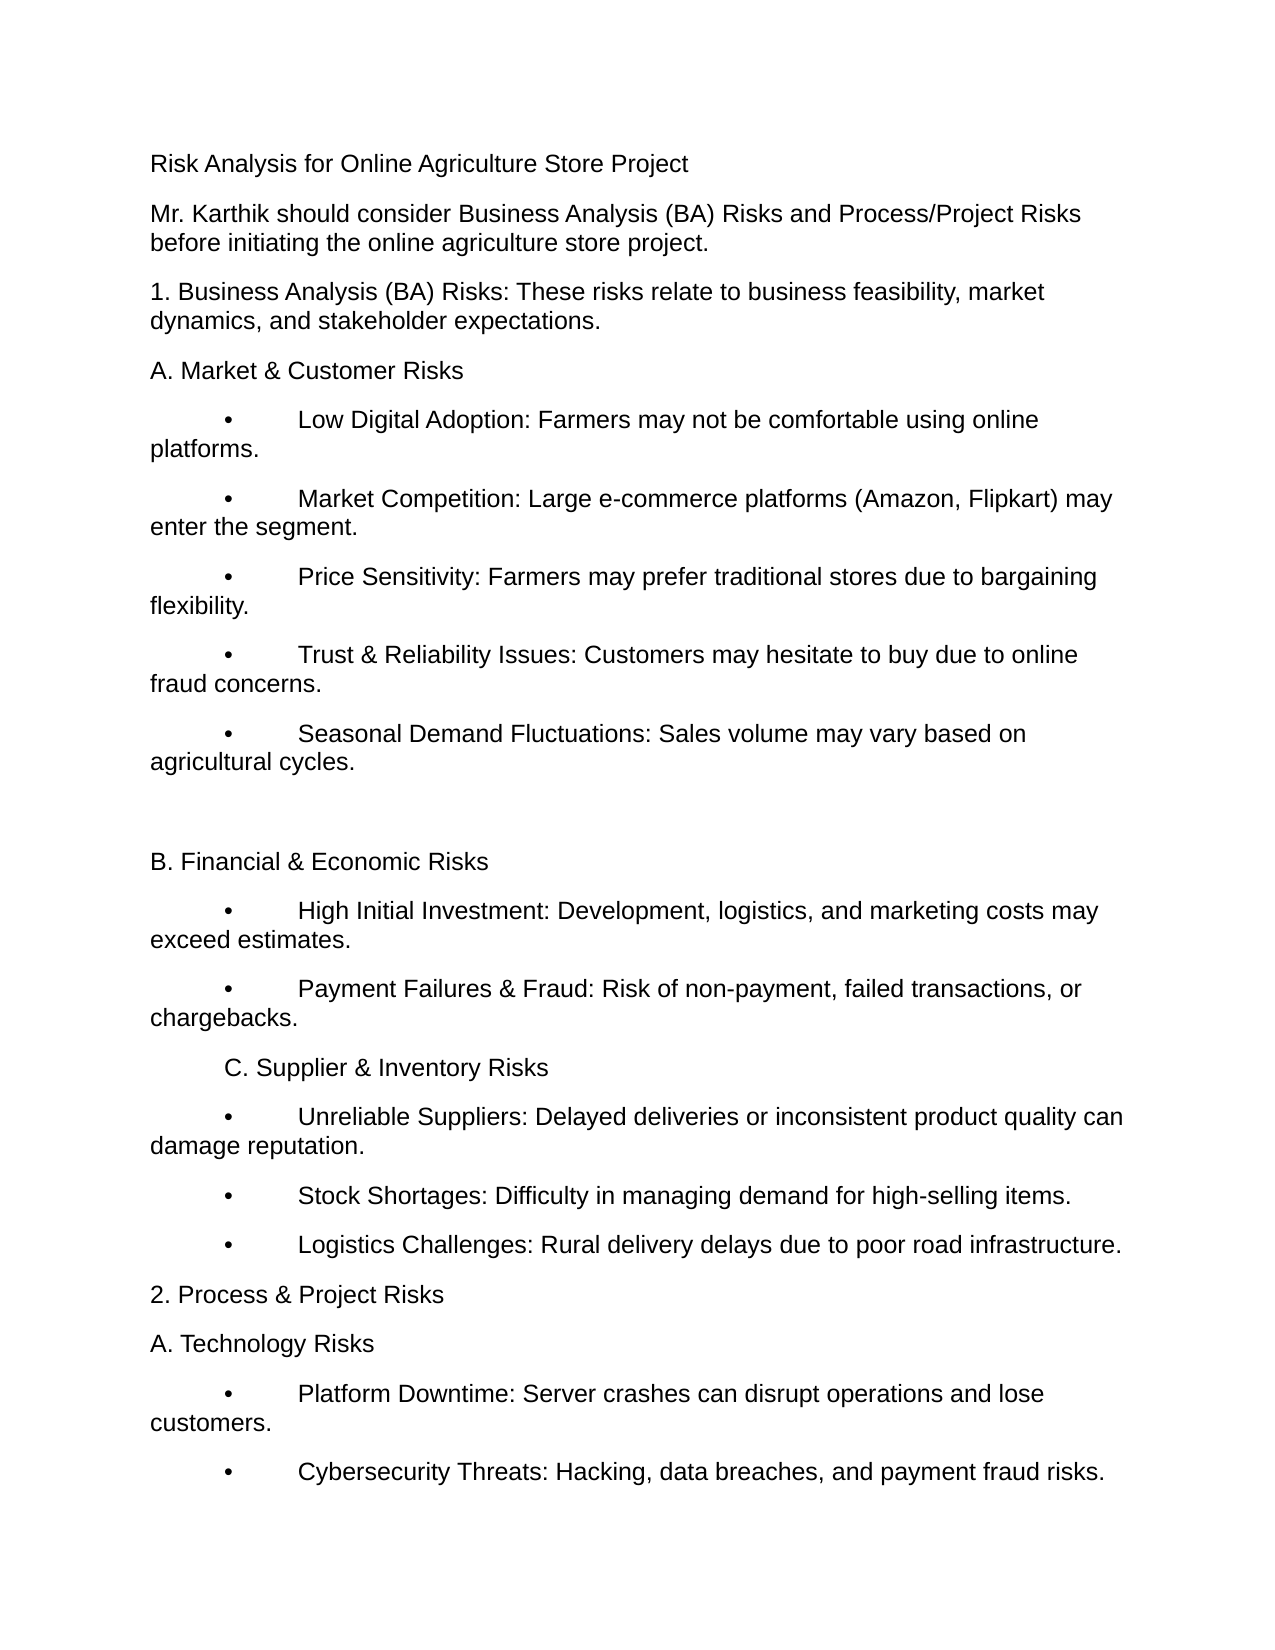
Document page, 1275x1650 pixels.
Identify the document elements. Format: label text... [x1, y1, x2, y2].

text • Platform Downtime: Server crashes can disrupt operations and lose customers. [150, 1379, 1125, 1437]
text A. Market & Customer Risks [150, 356, 1125, 385]
text 2. Process & Project Risks [150, 1280, 1125, 1309]
text B. Financial & Economic Risks [150, 847, 1125, 876]
text • Market Competition: Large e-commerce platforms (Amazon, Flipkart) may enter the segment. [150, 484, 1125, 542]
text 1. Business Analysis (BA) Risks: These risks relate to business feasibility, market dynamics, and stakeholder expectations. [150, 278, 1125, 335]
text Mr. Karthik should consider Business Analysis (BA) Risks and Process/Project Risks before initiating the online agriculture store project. [150, 199, 1125, 257]
text A. Technology Risks [150, 1330, 1125, 1359]
text • Logistics Challenges: Rural delivery delays due to poor road infrastructure. [150, 1231, 1125, 1259]
text • Seasonal Demand Fluctuations: Sales volume may vary based on agricultural cycles. [150, 719, 1125, 777]
text C. Supplier & Inventory Risks [150, 1053, 1125, 1082]
text • Unreliable Suppliers: Delayed deliveries or inconsistent product quality can damage reputation. [150, 1103, 1125, 1160]
text Risk Analysis for Online Agriculture Store Project [150, 150, 1125, 179]
text • Trust & Reliability Issues: Customers may hesitate to buy due to online fraud concerns. [150, 641, 1125, 698]
text • High Initial Investment: Development, logistics, and marketing costs may exceed estimates. [150, 897, 1125, 954]
text • Stock Shortages: Difficulty in managing demand for high-selling items. [150, 1181, 1125, 1210]
text • Price Sensitivity: Farmers may prefer traditional stores due to bargaining flexibility. [150, 562, 1125, 620]
text • Low Digital Adoption: Farmers may not be comfortable using online platforms. [150, 406, 1125, 463]
text • Cybersecurity Threats: Hacking, data breaches, and payment fraud risks. [150, 1458, 1125, 1487]
text • Payment Failures & Fraud: Risk of non-payment, failed transactions, or chargebacks. [150, 975, 1125, 1032]
